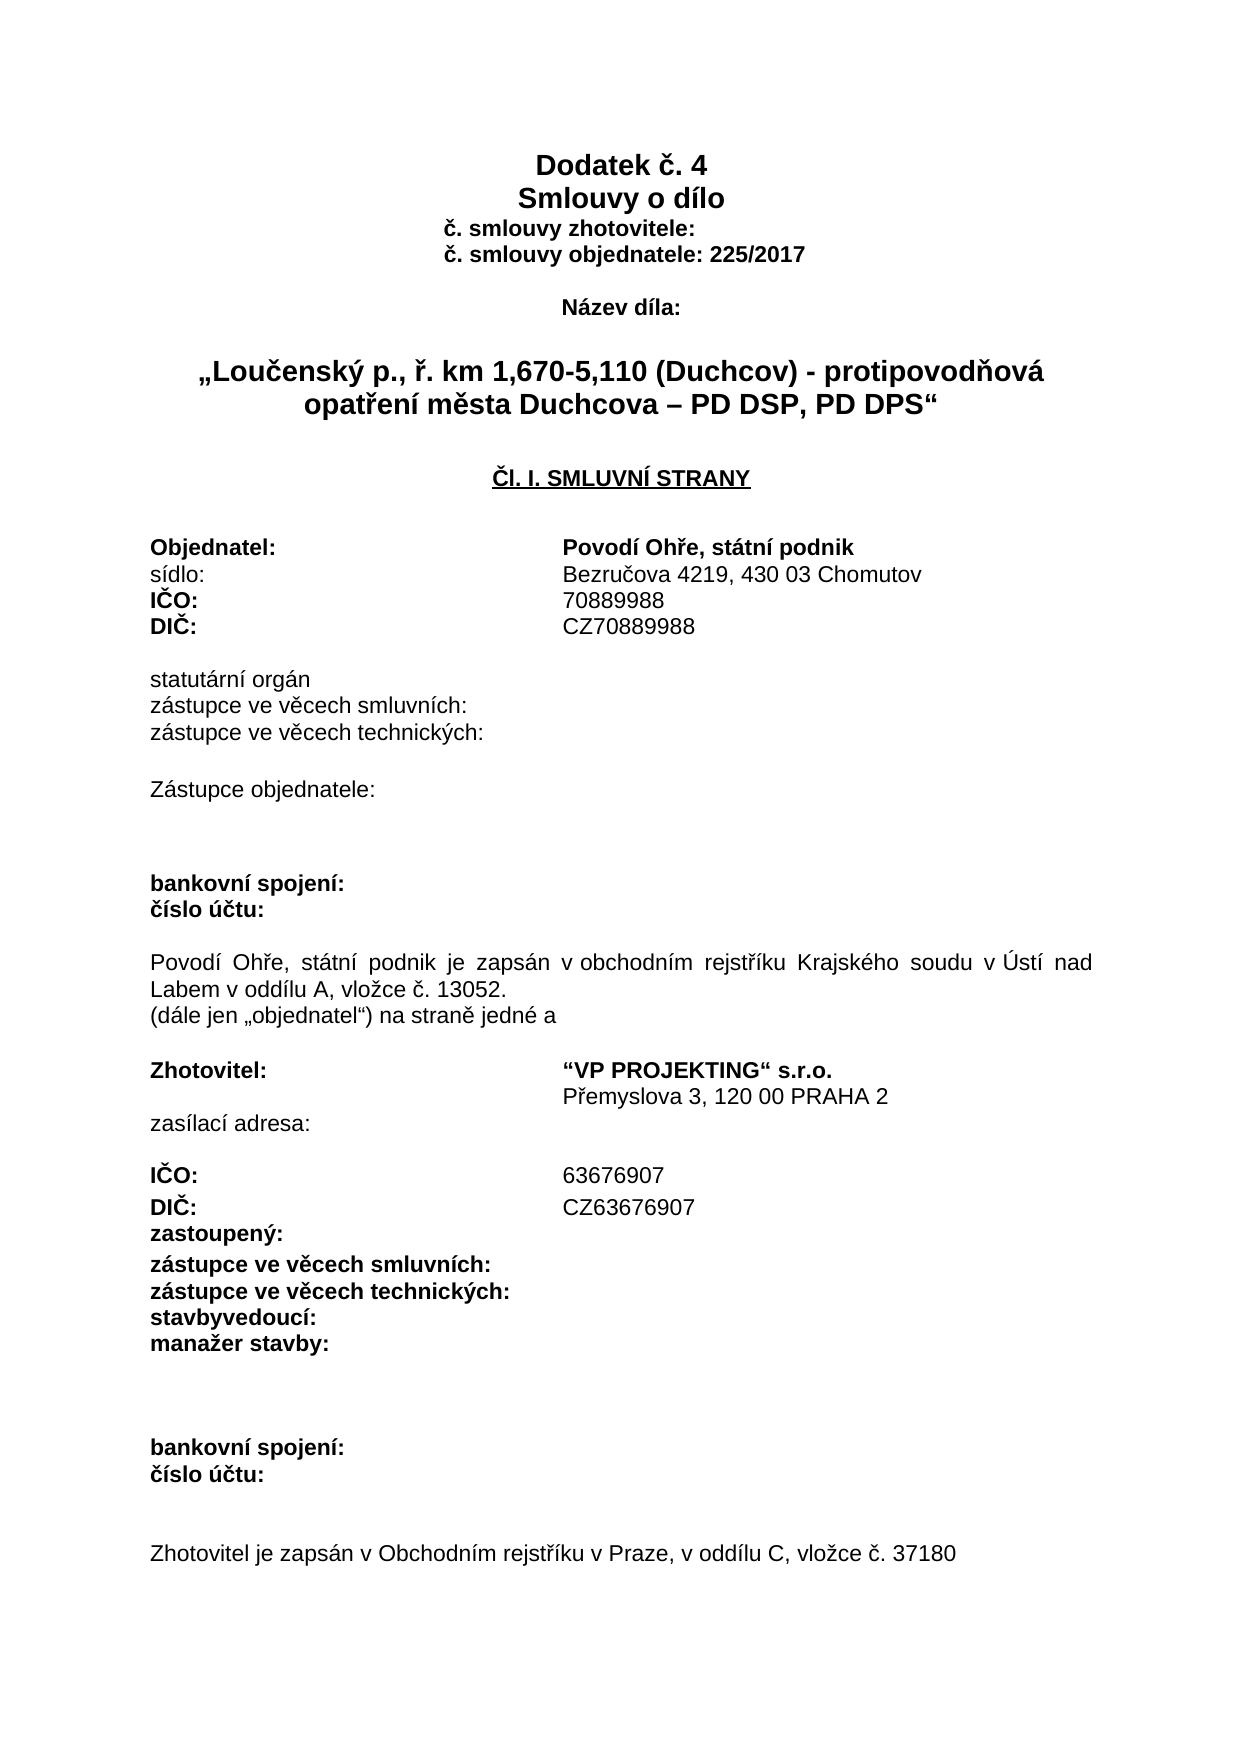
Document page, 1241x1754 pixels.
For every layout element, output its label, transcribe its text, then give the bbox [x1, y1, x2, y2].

text zastoupený: [150, 1220, 1092, 1246]
text bankovní spojení: [150, 865, 1092, 896]
text Zástupce objednatele: [150, 771, 1092, 803]
text Dodatek č. 4 [150, 148, 1092, 181]
text zástupce ve věcech technických: [150, 719, 1092, 745]
text „Loučenský p., ř. km 1,670-5,110 (Duchcov) - protipovodňová opatření města Duchcova – PD DSP, PD DPS“ [150, 354, 1092, 421]
text sídlo: Bezručova 4219, 430 03 Chomutov [150, 561, 1092, 587]
text zástupce ve věcech smluvních: [150, 1246, 1092, 1278]
text DIČ: CZ63676907 [150, 1189, 1092, 1220]
text zástupce ve věcech smluvních: [150, 692, 1092, 719]
text DIČ: CZ70889988 [150, 613, 1092, 640]
text Název díla: [150, 294, 1092, 320]
text Zhotovitel je zapsán v Obchodním rejstříku v Praze, v oddílu C, vložce č. 37180 [150, 1540, 1092, 1566]
text zástupce ve věcech technických: [150, 1278, 1092, 1304]
text Čl. I. SMLUVNÍ STRANY [150, 464, 1092, 491]
text IČO: 63676907 [150, 1162, 1092, 1189]
text č. smlouvy objednatele: 225/2017 [150, 241, 1092, 267]
text Objednatel: Povodí Ohře, státní podnik [150, 529, 1092, 561]
text zasílací adresa: [150, 1110, 1092, 1136]
text Zhotovitel: “VP PROJEKTING“ s.r.o. [150, 1057, 1092, 1083]
text stavbyvedoucí: [150, 1304, 1092, 1330]
text bankovní spojení: [150, 1434, 1092, 1461]
text IČO: 70889988 [150, 587, 1092, 613]
text statutární orgán [150, 666, 1092, 692]
text číslo účtu: [150, 1461, 1092, 1487]
text číslo účtu: [150, 896, 1092, 923]
text manažer stavby: [150, 1330, 1092, 1357]
text (dále jen „objednatel“) na straně jedné a [150, 1002, 1092, 1028]
text Přemyslova 3, 120 00 PRAHA 2 [150, 1083, 1092, 1110]
text č. smlouvy zhotovitele: [371, 215, 1092, 241]
text Smlouvy o dílo [150, 181, 1092, 215]
text Povodí Ohře, státní podnik je zapsán v obchodním rejstříku Krajského soudu v Ústí nad Labem v oddílu A, vložce č. 13052. [150, 949, 1092, 1002]
